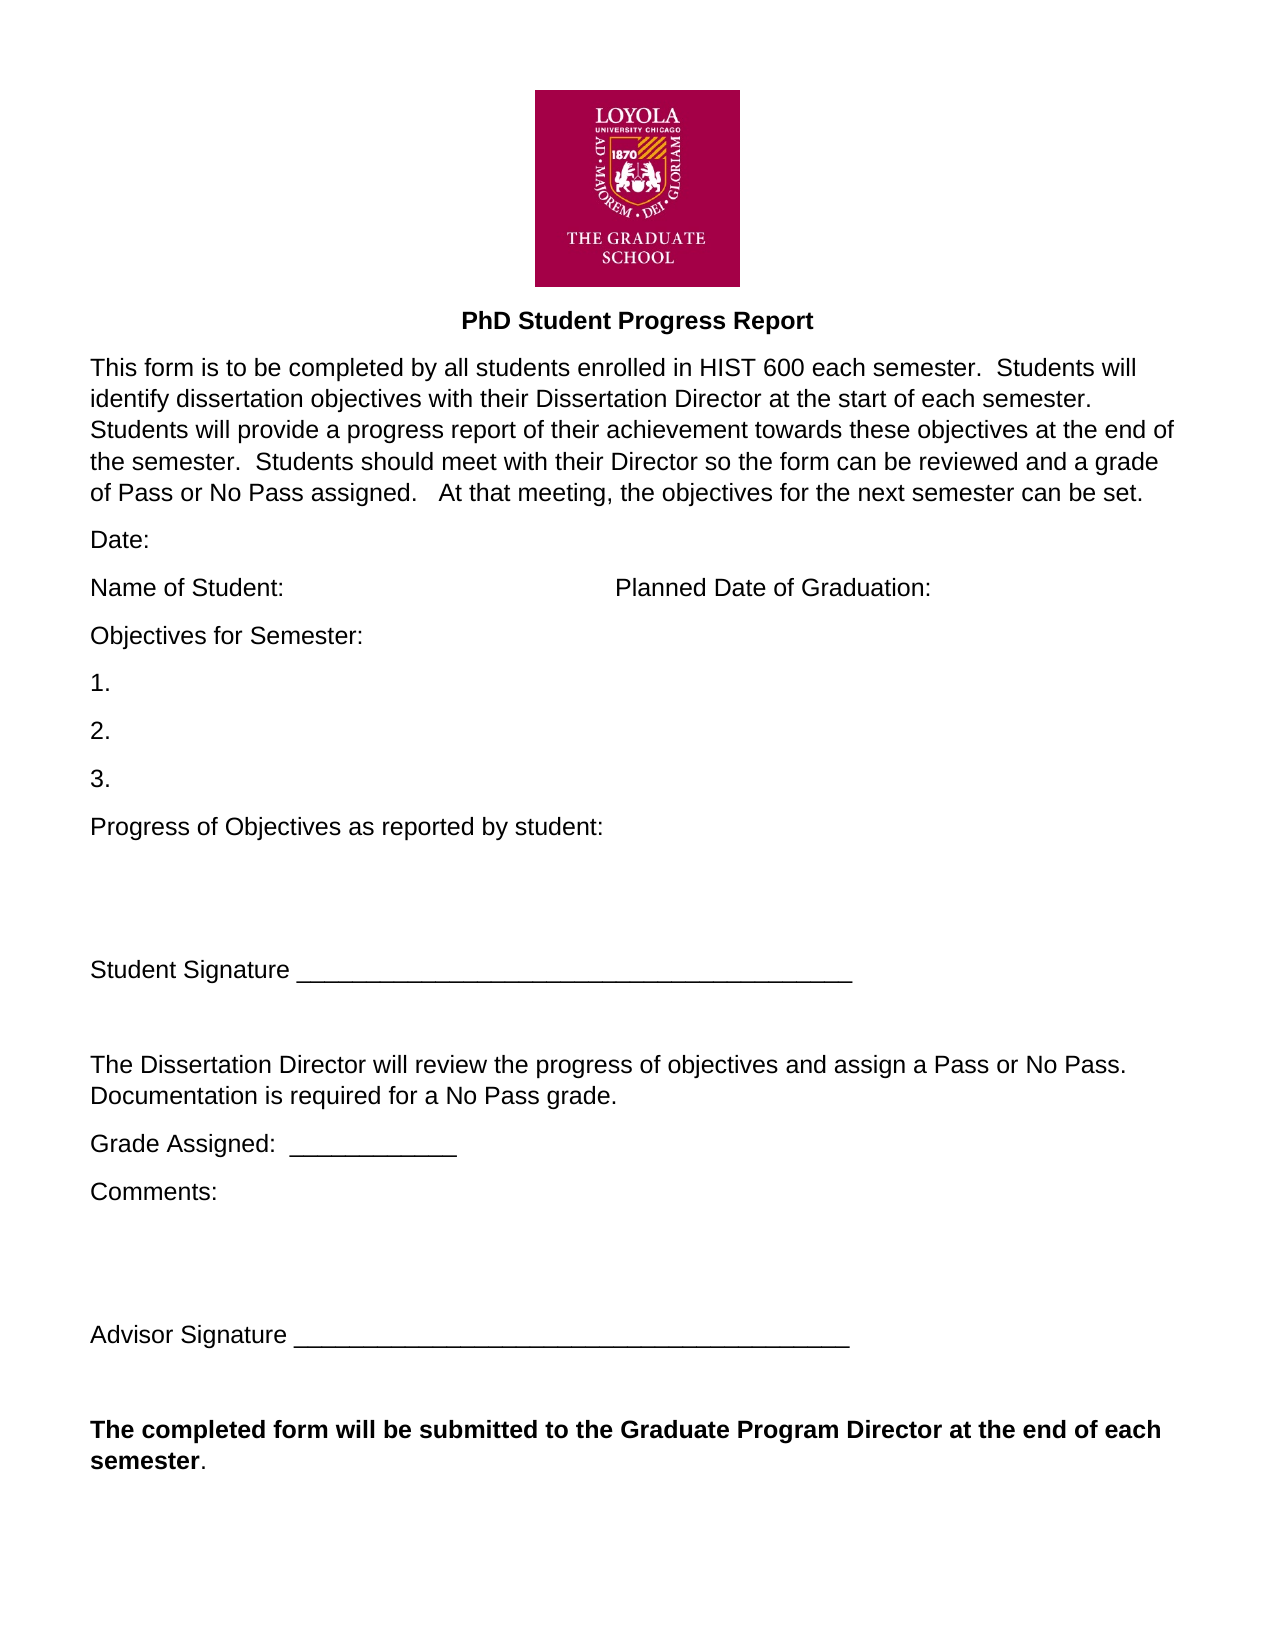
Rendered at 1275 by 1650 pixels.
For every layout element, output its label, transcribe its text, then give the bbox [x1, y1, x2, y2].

text PhD Student Progress Report [90, 306, 1185, 334]
text Objectives for Semester: [90, 621, 1185, 649]
text Date: [90, 525, 1185, 554]
text 3. [90, 764, 1185, 793]
text 1. [90, 668, 1185, 697]
text 2. [90, 716, 1185, 745]
text Name of Student: Planned Date of Graduation: [90, 573, 1185, 602]
text The Dissertation Director will review the progress of objectives and assign a Pass or No Pass. Documentation is required for a No Pass grade. [90, 1050, 1185, 1110]
text The completed form will be submitted to the Graduate Program Director at the end of each semester. [90, 1415, 1185, 1475]
text Advisor Signature ________________________________________ [90, 1320, 1185, 1348]
text This form is to be completed by all students enrolled in HIST 600 each semester. Students will identify dissertation objectives with their Dissertation Director at the start of each semester. Students will provide a progress report of their achievement towards these objectives at the end of the semester. Students should meet with their Director so the form can be reviewed and a grade of Pass or No Pass assigned. At that meeting, the objectives for the next semester can be set. [90, 353, 1185, 506]
text Progress of Objectives as reported by student: [90, 812, 1185, 840]
text Comments: [90, 1177, 1185, 1205]
picture [535, 90, 740, 287]
text Grade Assigned: ____________ [90, 1129, 1185, 1158]
text Student Signature ________________________________________ [90, 955, 1185, 983]
